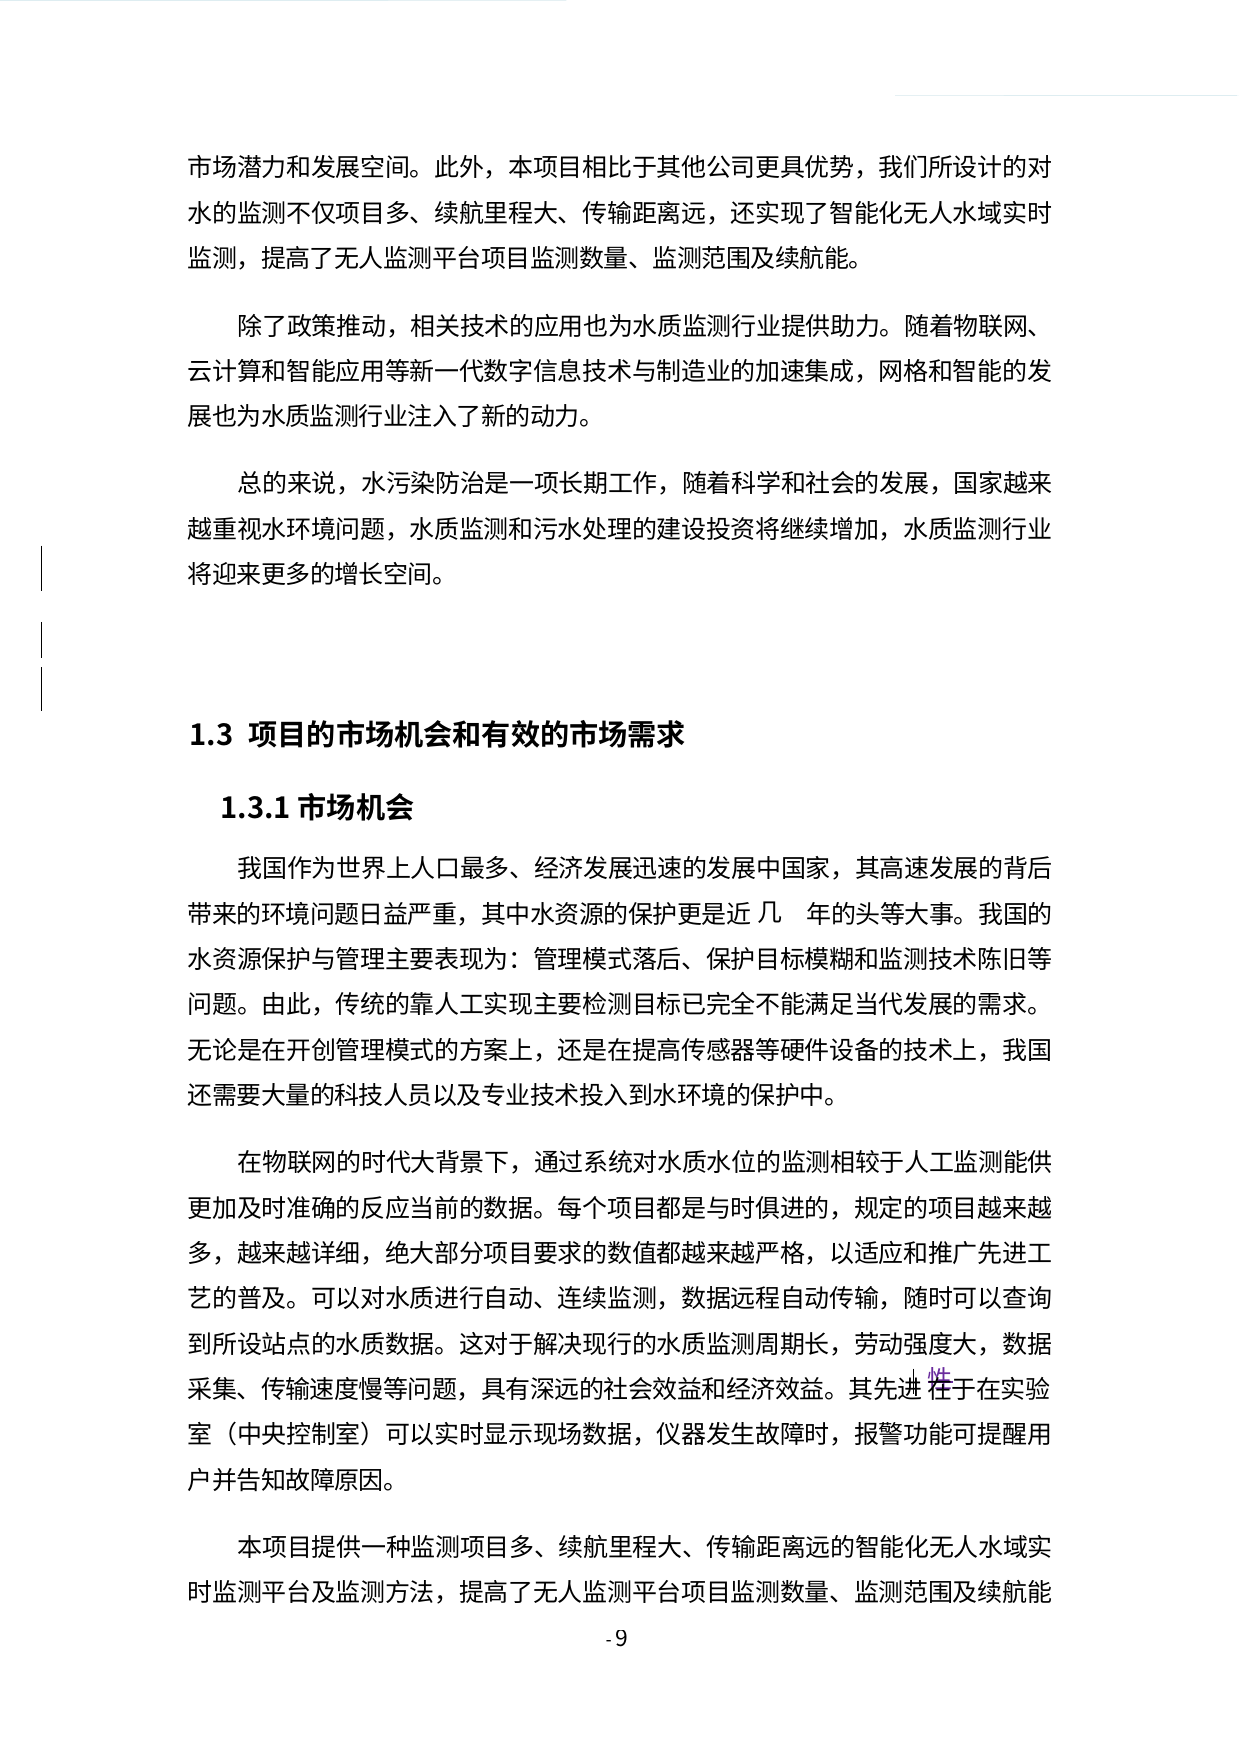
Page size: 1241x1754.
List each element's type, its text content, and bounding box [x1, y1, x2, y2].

text 除了政策推动，相关技术的应用也为水质监测行业提供助力。随着物联网、云计算和智能应用等新一代数字信息技术与制造业的加速集成，网格和智能的发展也为水质监测行业注入了新的动力。 [187, 306, 1053, 433]
text 总的来说，水污染防治是一项长期工作，随着科学和社会的发展，国家越来越重视水环境问题，水质监测和污水处理的建设投资将继续增加，水质监测行业将迎来更多的增长空间。 [187, 464, 1053, 591]
subtitle 项目的市场机会和有效的市场需求 [189, 711, 1173, 753]
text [187, 1527, 1053, 1609]
text 在物联网的时代大背景下，通过系统对水质水位的监测相较于人工监测能供更加及时准确的反应当前的数据。每个项目都是与时俱进的，规定的项目越来越多，越来越详细，绝大部分项目要求的数值都越来越严格，以适应和推广先进工艺的普及。可以对水质进行自动、连续监测，数据远程自动传输，随时可以查询到所设站点的水质数据。这对于解决现行的水质监测周期长，劳动强度大，数据采集、传输速度慢等问题，具有深远的社会效益和经济效益。其先进 在于在实验室（中央控制室）可以实时显示现场数据，仪器发生故障时，报警功能可提醒用户并告知故障原因。 [187, 1143, 1053, 1496]
text 我国作为世界上人口最多、经济发展迅速的发展中国家，其高速发展的背后带来的环境问题日益严重，其中水资源的保护更是近 年的头等大事。我国的水资源保护与管理主要表现为：管理模式落后、保护目标模糊和监测技术陈旧等问题。由此，传统的靠人工实现主要检测目标已完全不能满足当代发展的需求。无论是在开创管理模式的方案上，还是在提高传感器等硬件设备的技术上，我国还需要大量的科技人员以及专业技术投入到水环境的保护中。 [187, 849, 1053, 1112]
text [187, 148, 1053, 275]
list 市场机会 [189, 784, 1173, 827]
